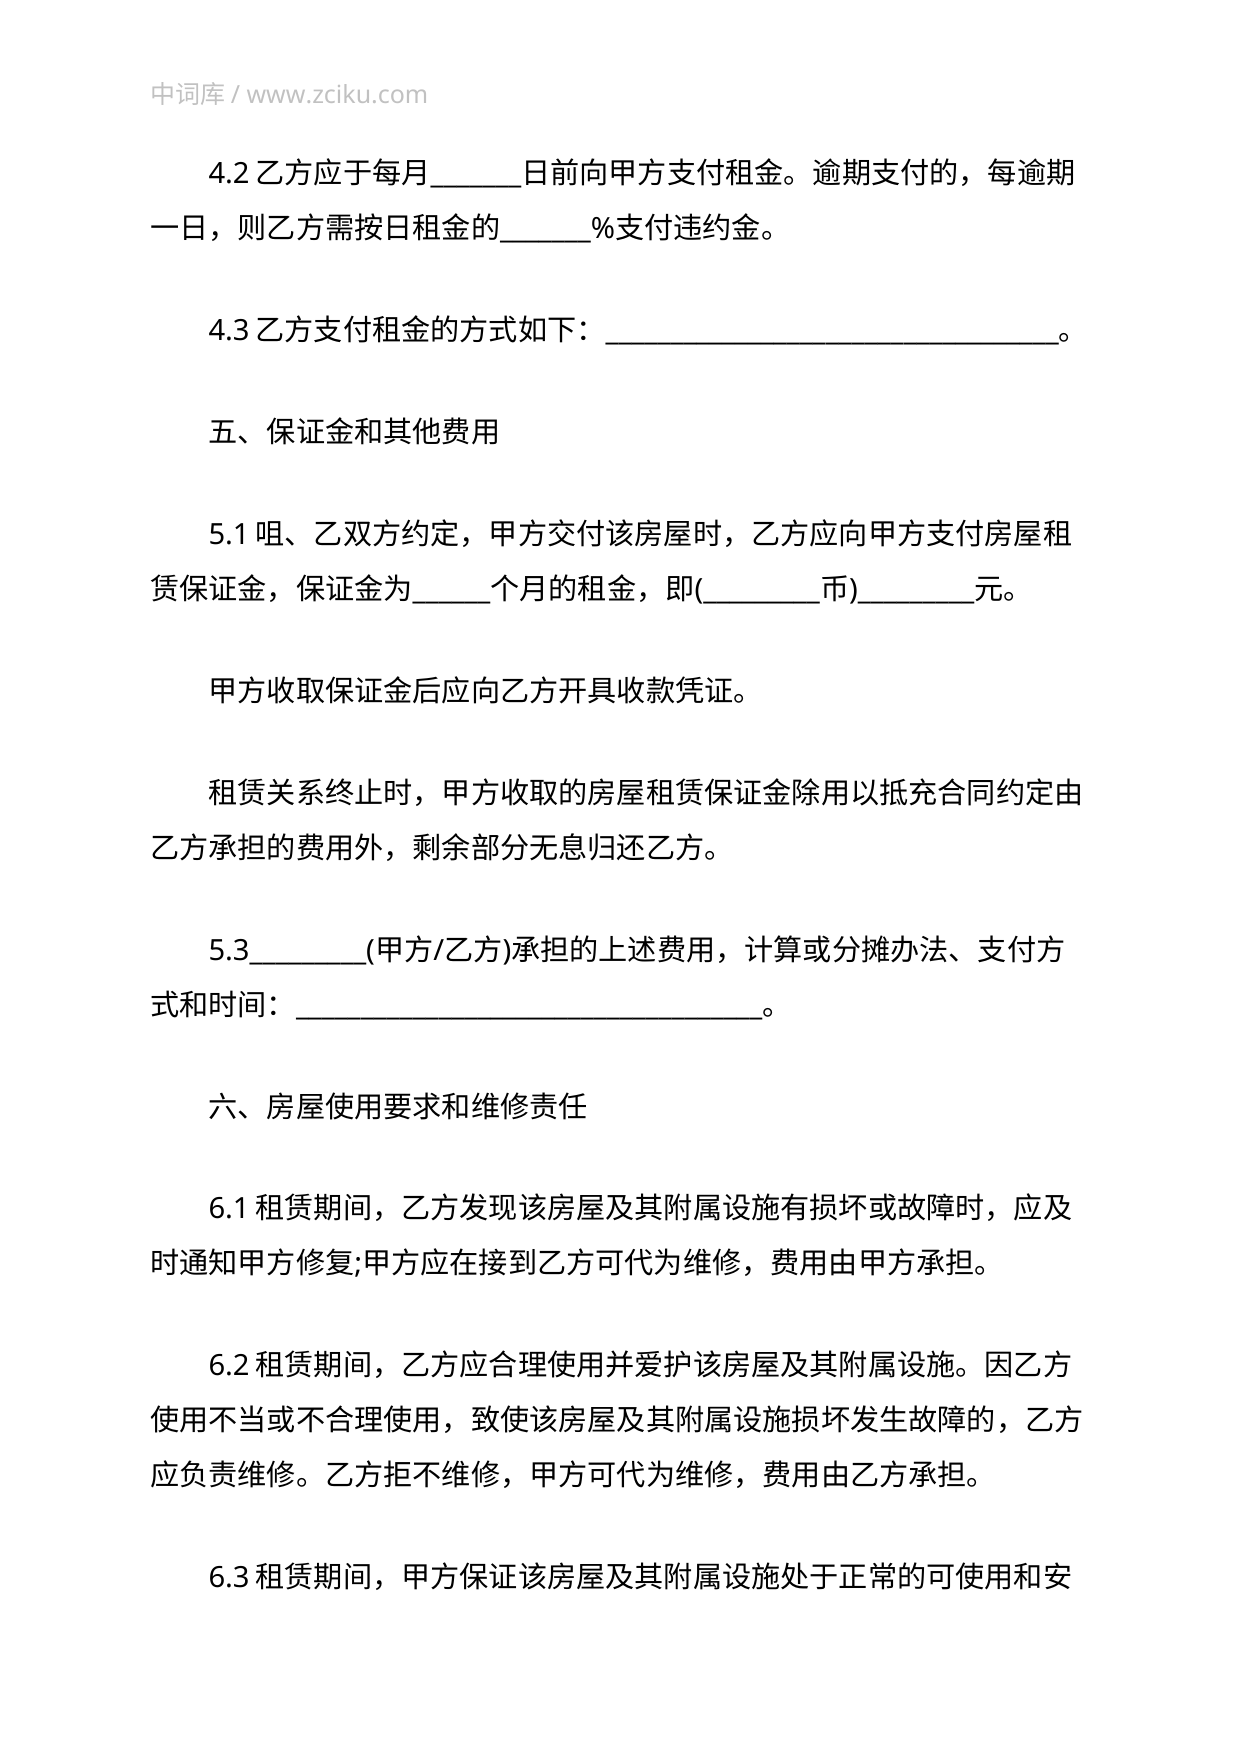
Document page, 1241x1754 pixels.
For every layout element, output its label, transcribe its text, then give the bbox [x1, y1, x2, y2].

text 4.2乙方应于每月_______日前向甲方支付租金。逾期支付的，每逾期一日，则乙方需按日租金的_______%支付违约金。 [150, 150, 1090, 247]
text 4.3乙方支付租金的方式如下：___________________________________。 [150, 307, 1090, 349]
text 租赁关系终止时，甲方收取的房屋租赁保证金除用以抵充合同约定由乙方承担的费用外，剩余部分无息归还乙方。 [150, 769, 1090, 867]
text 甲方收取保证金后应向乙方开具收款凭证。 [150, 668, 1090, 710]
text 5.3_________(甲方/乙方)承担的上述费用，计算或分摊办法、支付方式和时间：____________________________________。 [150, 926, 1090, 1023]
text 6.2租赁期间，乙方应合理使用并爱护该房屋及其附属设施。因乙方使用不当或不合理使用，致使该房屋及其附属设施损坏发生故障的，乙方应负责维修。乙方拒不维修，甲方可代为维修，费用由乙方承担。 [150, 1342, 1090, 1494]
text 5.1咀、乙双方约定，甲方交付该房屋时，乙方应向甲方支付房屋租赁保证金，保证金为______个月的租金，即(_________币)_________元。 [150, 511, 1090, 608]
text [150, 1553, 1090, 1596]
text 六、房屋使用要求和维修责任 [150, 1083, 1090, 1125]
text 6.1租赁期间，乙方发现该房屋及其附属设施有损坏或故障时，应及时通知甲方修复;甲方应在接到乙方可代为维修，费用由甲方承担。 [150, 1185, 1090, 1282]
text 五、保证金和其他费用 [150, 409, 1090, 451]
